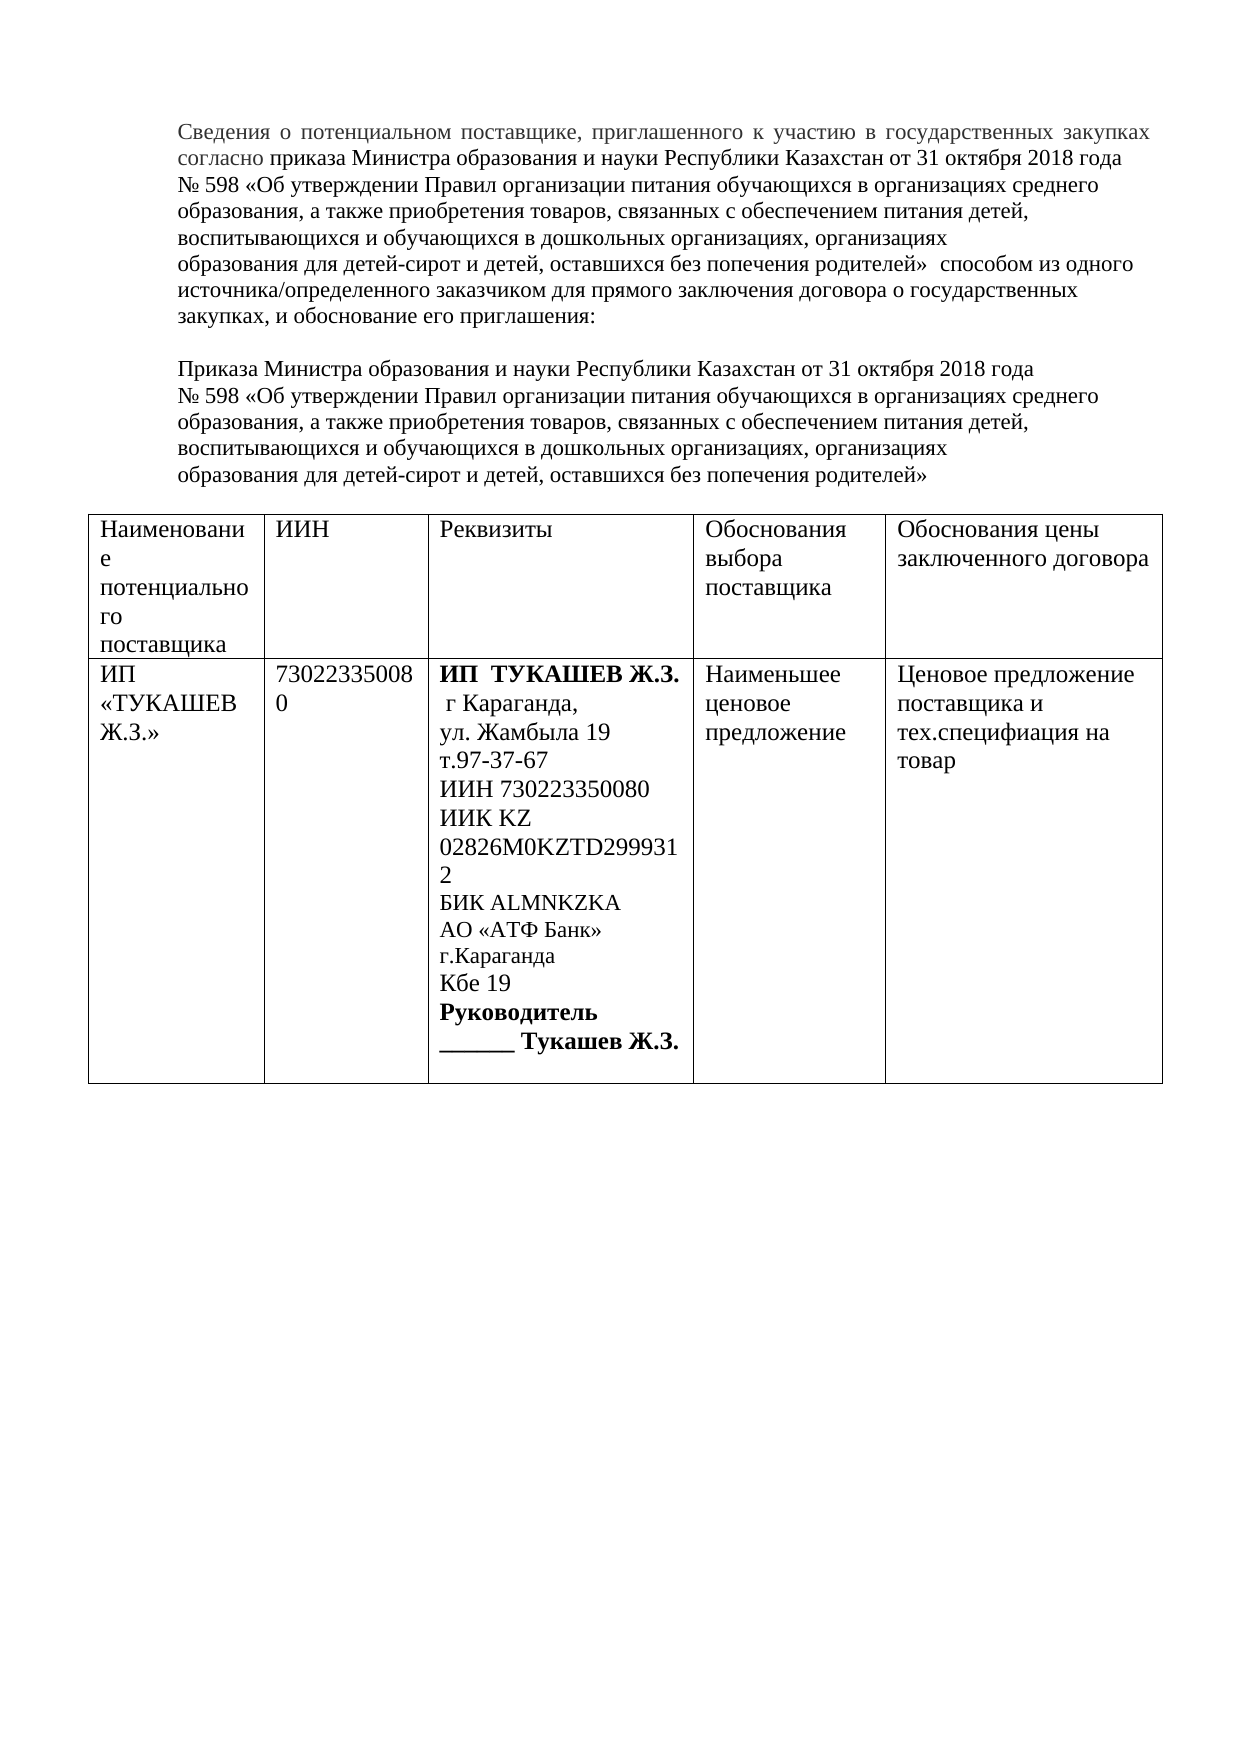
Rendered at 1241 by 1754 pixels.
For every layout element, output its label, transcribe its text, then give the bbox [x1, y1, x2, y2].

text образования для детей-сирот и детей, оставшихся без попечения родителей» [177, 461, 1152, 487]
text воспитывающихся и обучающихся в дошкольных организациях, организациях [177, 434, 1152, 461]
table_header ИИН [265, 515, 428, 658]
table_header Обоснования цены заключенного договора [886, 515, 1162, 658]
text образования, а также приобретения товаров, связанных с обеспечением питания детей, [177, 408, 1152, 434]
text образования для детей-сирот и детей, оставшихся без попечения родителей» способом из одного источника/определенного заказчиком для прямого заключения договора о государственных закупках, и обоснование его приглашения: [177, 250, 1152, 329]
table_cell ИП «ТУКАШЕВ Ж.З.» [89, 659, 264, 1083]
table_cell ИП ТУКАШЕВ Ж.З. г Караганда, ул. Жамбыла 19 т.97-37-67 ИИН 730223350080 ИИК KZ 02826M0KZTD2999312 БИК ALMNKZKA АО «АТФ Банк» г.Караганда Кбе 19 Руководитель ______ Тукашев Ж.З. [429, 659, 693, 1083]
table_header Обоснования выбора поставщика [694, 515, 885, 658]
text № 598 «Об утверждении Правил организации питания обучающихся в организациях среднего [177, 382, 1152, 408]
table_header Наименование потенциального поставщика [89, 515, 264, 658]
text Приказа Министра образования и науки Республики Казахстан от 31 октября 2018 года [177, 355, 1152, 382]
text Сведения о потенциальном поставщике, приглашенного к участию в государственных закупках согласно приказа Министра образования и науки Республики Казахстан от 31 октября 2018 года [177, 118, 1152, 171]
table_cell Ценовое предложение поставщика и тех.специфиация на товар [886, 659, 1162, 1083]
text воспитывающихся и обучающихся в дошкольных организациях, организациях [177, 223, 1152, 250]
text образования, а также приобретения товаров, связанных с обеспечением питания детей, [177, 197, 1152, 223]
table_cell 730223350080 [265, 659, 428, 1083]
table_header Реквизиты [429, 515, 693, 658]
text № 598 «Об утверждении Правил организации питания обучающихся в организациях среднего [177, 171, 1152, 197]
table_cell Наименьшее ценовое предложение [694, 659, 885, 1083]
